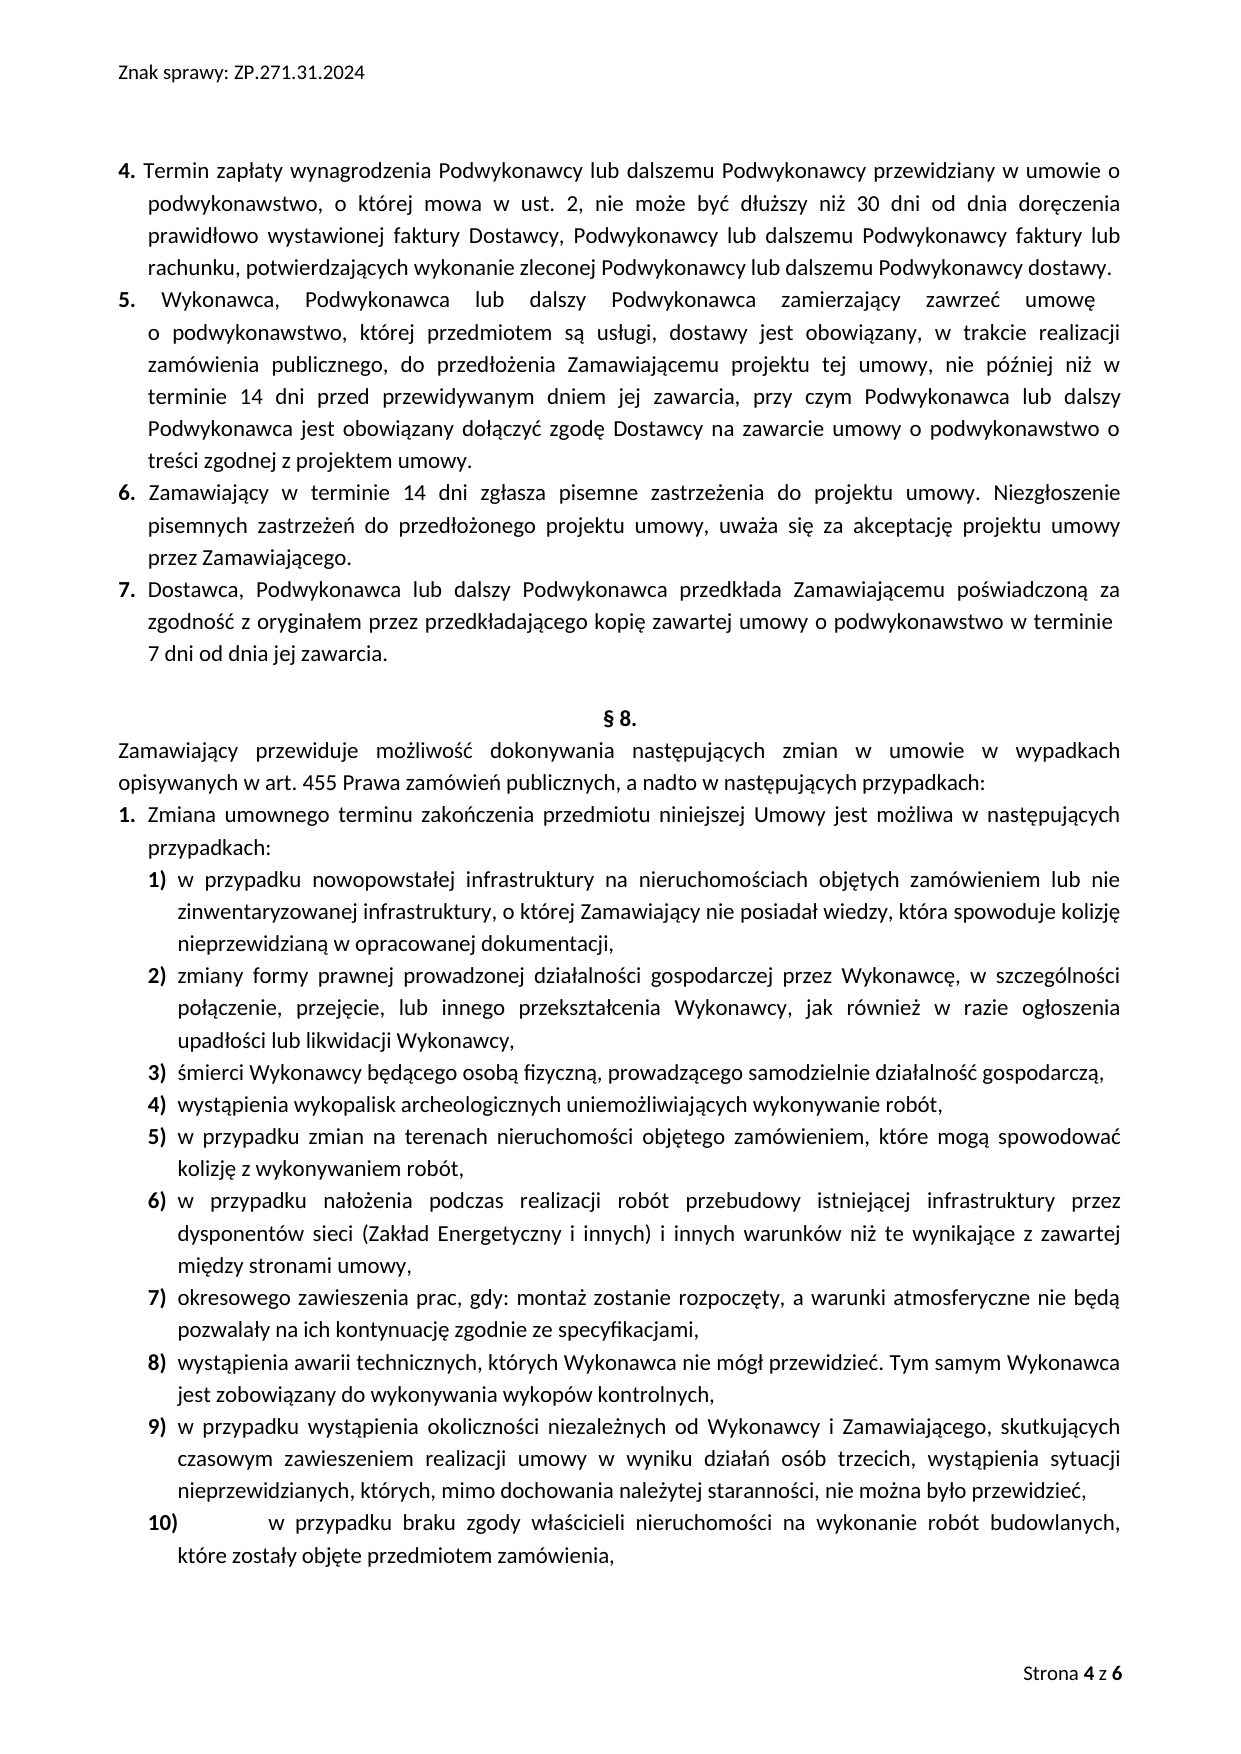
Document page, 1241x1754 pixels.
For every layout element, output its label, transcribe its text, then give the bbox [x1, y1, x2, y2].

text Zamawiający przewiduje możliwość dokonywania następujących zmian w umowie w wypadkach opisywanych w art. 455 Prawa zamówień publicznych, a nadto w następujących przypadkach: [118, 736, 1122, 796]
list w przypadku nowopowstałej infrastruktury na nieruchomościach objętych zamówieniem lub nie zinwentaryzowanej infrastruktury, o której Zamawiający nie posiadał wiedzy, która spowoduje kolizję nieprzewidzianą w opracowanej dokumentacji, [148, 865, 1122, 957]
list śmierci Wykonawcy będącego osobą fizyczną, prowadzącego samodzielnie działalność gospodarczą, [148, 1058, 1122, 1086]
list w przypadku zmian na terenach nieruchomości objętego zamówieniem, które mogą spowodować kolizję z wykonywaniem robót, [148, 1122, 1122, 1182]
list Zmiana umownego terminu zakończenia przedmiotu niniejszej Umowy jest możliwa w następujących przypadkach: [118, 800, 1122, 861]
list w przypadku braku zgody właścicieli nieruchomości na wykonanie robót budowlanych, które zostały objęte przedmiotem zamówienia, [148, 1508, 1122, 1569]
list wystąpienia wykopalisk archeologicznych uniemożliwiających wykonywanie robót, [148, 1090, 1122, 1118]
list w przypadku nałożenia podczas realizacji robót przebudowy istniejącej infrastruktury przez dysponentów sieci (Zakład Energetyczny i innych) i innych warunków niż te wynikające z zawartej między stronami umowy, [148, 1187, 1122, 1279]
text 6. Zamawiający w terminie 14 dni zgłasza pisemne zastrzeżenia do projektu umowy. Niezgłoszenie pisemnych zastrzeżeń do przedłożonego projektu umowy, uważa się za akceptację projektu umowy przez Zamawiającego. [118, 478, 1122, 571]
list wystąpienia awarii technicznych, których Wykonawca nie mógł przewidzieć. Tym samym Wykonawca jest zobowiązany do wykonywania wykopów kontrolnych, [148, 1348, 1122, 1408]
list okresowego zawieszenia prac, gdy: montaż zostanie rozpoczęty, a warunki atmosferyczne nie będą pozwalały na ich kontynuację zgodnie ze specyfikacjami, [148, 1283, 1122, 1343]
text 7. Dostawca, Podwykonawca lub dalszy Podwykonawca przedkłada Zamawiającemu poświadczoną za zgodność z oryginałem przez przedkładającego kopię zawartej umowy o podwykonawstwo w terminie 7 dni od dnia jej zawarcia. [118, 575, 1122, 667]
list w przypadku wystąpienia okoliczności niezależnych od Wykonawcy i Zamawiającego, skutkujących czasowym zawieszeniem realizacji umowy w wyniku działań osób trzecich, wystąpienia sytuacji nieprzewidzianych, których, mimo dochowania należytej staranności, nie można było przewidzieć, [148, 1412, 1122, 1504]
text 5. Wykonawca, Podwykonawca lub dalszy Podwykonawca zamierzający zawrzeć umowę o podwykonawstwo, której przedmiotem są usługi, dostawy jest obowiązany, w trakcie realizacji zamówienia publicznego, do przedłożenia Zamawiającemu projektu tej umowy, nie później niż w terminie 14 dni przed przewidywanym dniem jej zawarcia, przy czym Podwykonawca lub dalszy Podwykonawca jest obowiązany dołączyć zgodę Dostawcy na zawarcie umowy o podwykonawstwo o treści zgodnej z projektem umowy. [118, 285, 1122, 474]
list zmiany formy prawnej prowadzonej działalności gospodarczej przez Wykonawcę, w szczególności połączenie, przejęcie, lub innego przekształcenia Wykonawcy, jak również w razie ogłoszenia upadłości lub likwidacji Wykonawcy, [148, 961, 1122, 1054]
text § 8. [118, 704, 1122, 732]
text 4. Termin zapłaty wynagrodzenia Podwykonawcy lub dalszemu Podwykonawcy przewidziany w umowie o podwykonawstwo, o której mowa w ust. 2, nie może być dłuższy niż 30 dni od dnia doręczenia prawidłowo wystawionej faktury Dostawcy, Podwykonawcy lub dalszemu Podwykonawcy faktury lub rachunku, potwierdzających wykonanie zleconej Podwykonawcy lub dalszemu Podwykonawcy dostawy. [118, 157, 1122, 281]
